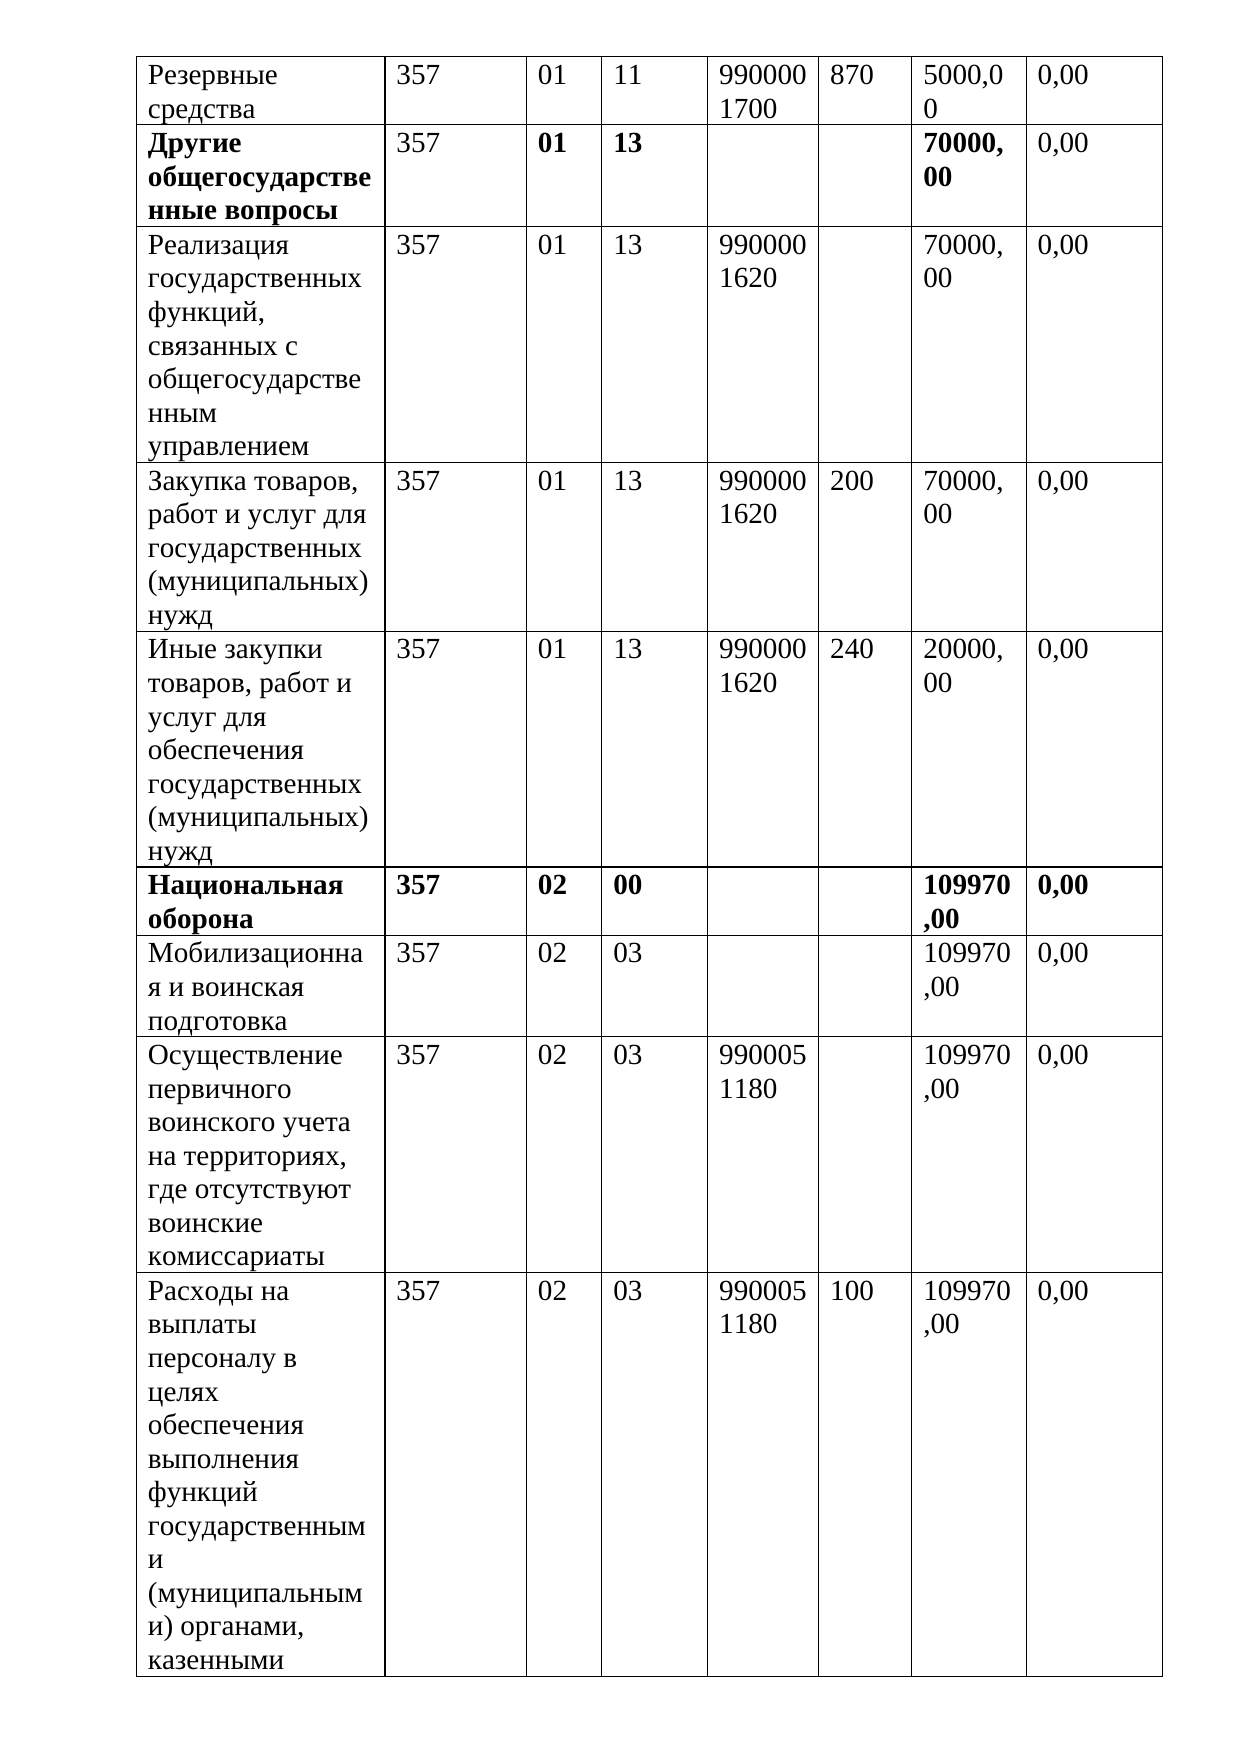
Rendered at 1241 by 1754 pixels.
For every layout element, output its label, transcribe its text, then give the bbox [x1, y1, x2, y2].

table_cell 357 [386, 57, 526, 124]
table_cell 70000,00 [912, 227, 1026, 462]
table_cell [819, 868, 911, 934]
table_cell 870 [819, 57, 911, 124]
table_cell [819, 936, 911, 1036]
table_cell 9900051180 [708, 1273, 818, 1676]
table_cell 109970,00 [912, 1037, 1026, 1272]
table_cell 02 [527, 1273, 601, 1676]
table_cell 00 [602, 868, 707, 934]
table_cell 109970,00 [912, 1273, 1026, 1676]
table_cell 240 [819, 632, 911, 866]
table_cell 13 [602, 632, 707, 866]
table_cell 0,00 [1027, 463, 1162, 631]
table_cell 9900001620 [708, 632, 818, 866]
table_cell 70000,00 [912, 125, 1026, 226]
table_cell 01 [527, 57, 601, 124]
table_cell 5000,00 [912, 57, 1026, 124]
table_cell Мобилизационная и воинская подготовка [137, 936, 384, 1036]
table_cell 357 [386, 868, 526, 934]
table_cell Реализация государственных функций, связанных с общегосударственным управлением [137, 227, 384, 462]
table_cell 0,00 [1027, 1037, 1162, 1272]
table_cell Резервные средства [137, 57, 384, 124]
table_cell 357 [386, 1273, 526, 1676]
table_cell 01 [527, 125, 601, 226]
table_cell 11 [602, 57, 707, 124]
table_cell 02 [527, 936, 601, 1036]
table_cell Закупка товаров, работ и услуг для государственных (муниципальных) нужд [137, 463, 384, 631]
table_cell 13 [602, 227, 707, 462]
table_cell 0,00 [1027, 1273, 1162, 1676]
table_cell 109970,00 [912, 936, 1026, 1036]
table_cell 13 [602, 463, 707, 631]
table_cell 01 [527, 632, 601, 866]
table_cell 0,00 [1027, 227, 1162, 462]
table_cell 0,00 [1027, 125, 1162, 226]
table_cell 357 [386, 1037, 526, 1272]
table_cell 02 [527, 868, 601, 934]
table_cell 9900001620 [708, 463, 818, 631]
table_cell Осуществление первичного воинского учета на территориях, где отсутствуют воинские комиссариаты [137, 1037, 384, 1272]
table_cell 357 [386, 632, 526, 866]
table_cell 02 [527, 1037, 601, 1272]
table_cell 03 [602, 1273, 707, 1676]
table_cell 0,00 [1027, 57, 1162, 124]
table_cell Национальная оборона [137, 868, 384, 934]
table_cell 03 [602, 936, 707, 1036]
table_cell 100 [819, 1273, 911, 1676]
table_cell [819, 227, 911, 462]
table_cell 200 [819, 463, 911, 631]
table_cell 0,00 [1027, 632, 1162, 866]
table_cell 109970,00 [912, 868, 1026, 934]
table_cell 357 [386, 463, 526, 631]
table_cell 20000,00 [912, 632, 1026, 866]
table_cell 9900001620 [708, 227, 818, 462]
table_cell [708, 936, 818, 1036]
table_cell Иные закупки товаров, работ и услуг для обеспечения государственных (муниципальных) нужд [137, 632, 384, 866]
table_cell 9900001700 [708, 57, 818, 124]
table_cell 03 [602, 1037, 707, 1272]
table_cell [819, 125, 911, 226]
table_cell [137, 1273, 384, 1676]
table_cell [708, 125, 818, 226]
table_cell 357 [386, 227, 526, 462]
table_cell 9900051180 [708, 1037, 818, 1272]
table_cell 357 [386, 936, 526, 1036]
table_cell [819, 1037, 911, 1272]
table_cell [708, 868, 818, 934]
table_cell 01 [527, 227, 601, 462]
table_cell 70000,00 [912, 463, 1026, 631]
table_cell 01 [527, 463, 601, 631]
table_cell 0,00 [1027, 936, 1162, 1036]
table_cell 13 [602, 125, 707, 226]
table_cell 357 [386, 125, 526, 226]
table_cell 0,00 [1027, 868, 1162, 934]
table_cell Другие общегосударственные вопросы [137, 125, 384, 226]
